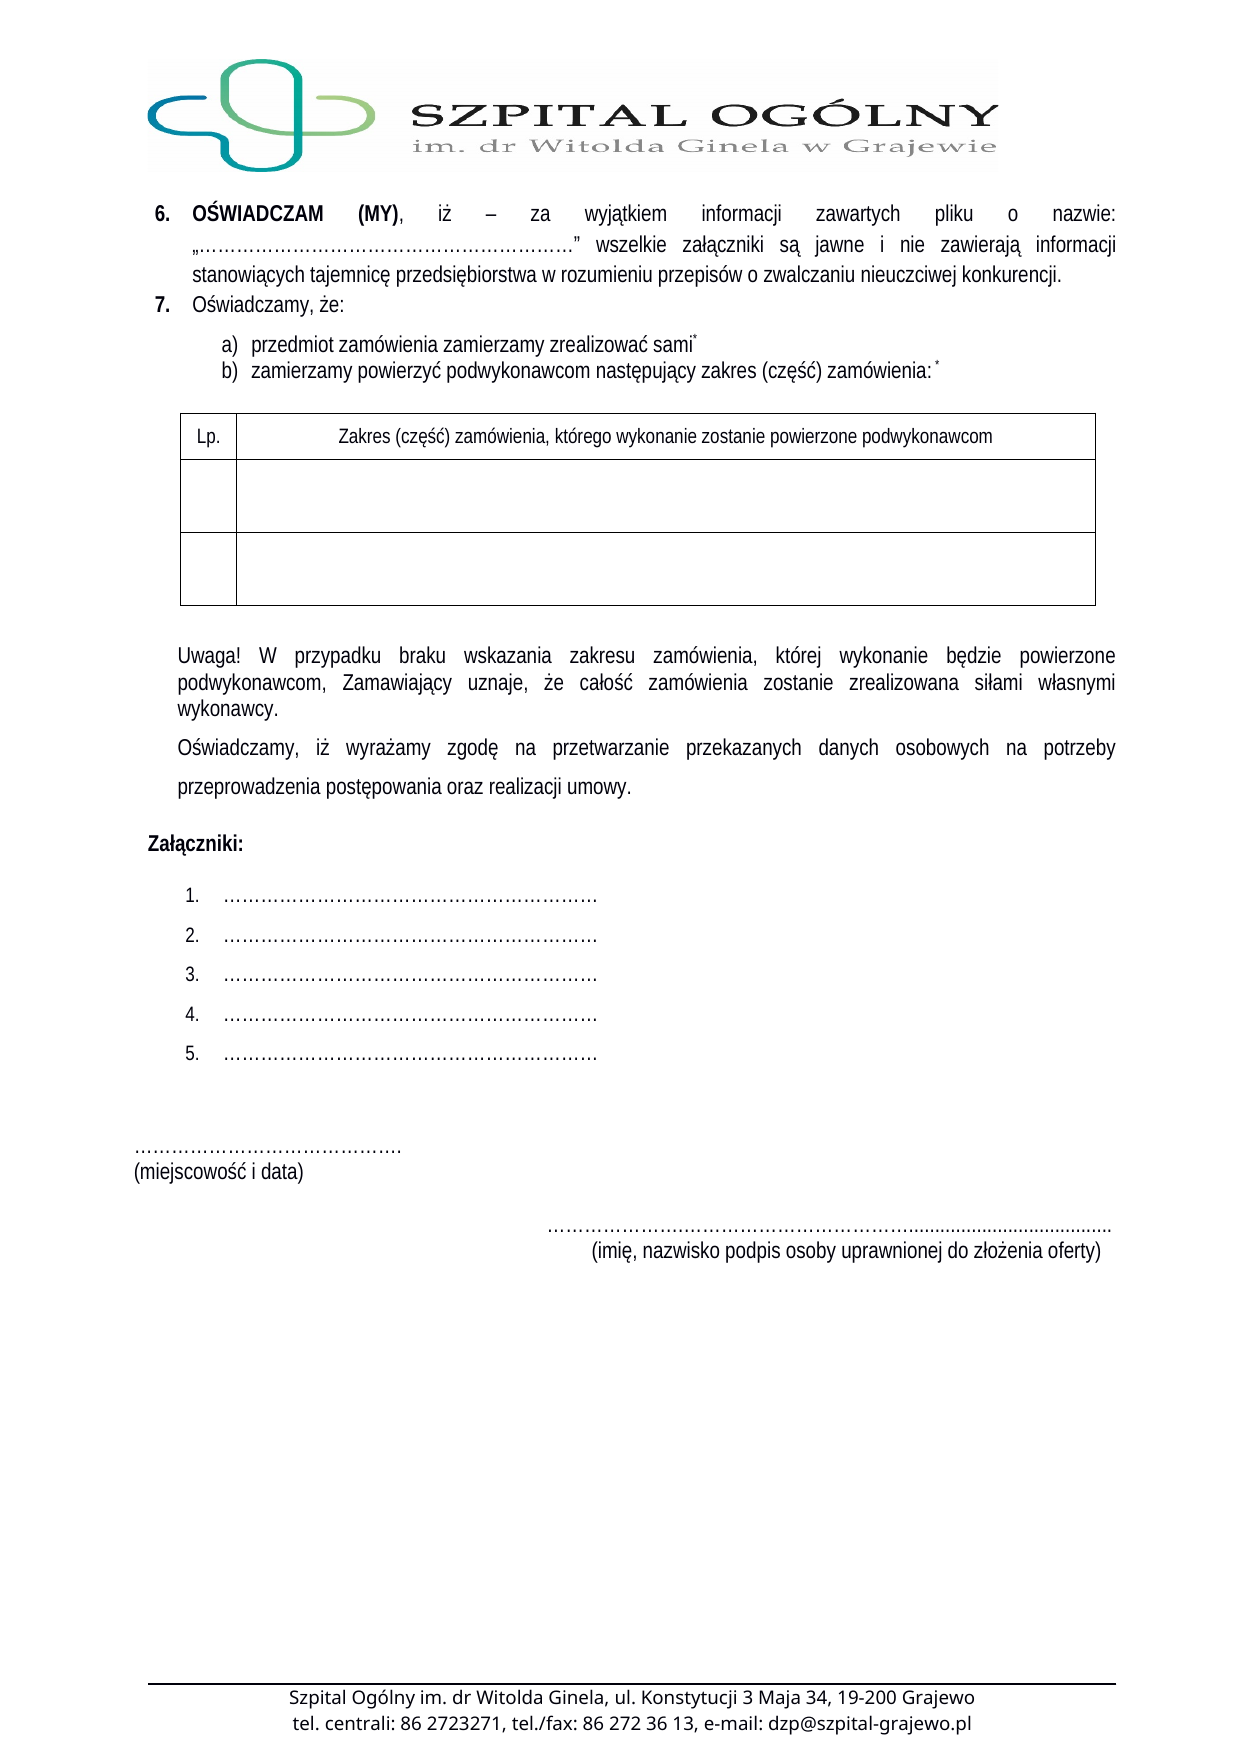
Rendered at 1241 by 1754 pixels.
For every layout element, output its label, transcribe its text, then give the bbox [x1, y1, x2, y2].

list …………………………………………………… [185, 1000, 1116, 1026]
list …………………………………………………… [185, 960, 1116, 987]
list OŚWIADCZAM (MY), iż – za wyjątkiem informacji zawartych pliku o nazwie: „……………………………………………………” wszelkie załączniki są jawne i nie zawierają informacji stanowiących tajemnicę przedsiębiorstwa w rozumieniu przepisów o zwalczaniu nieuczciwej konkurencji. [154, 200, 1116, 287]
table_header Lp. [181, 414, 236, 459]
list zamierzamy powierzyć podwykonawcom następujący zakres (część) zamówienia: * [221, 357, 1116, 383]
table_header Zakres (część) zamówienia, którego wykonanie zostanie powierzone podwykonawcom [237, 414, 1095, 459]
text Uwaga! W przypadku braku wskazania zakresu zamówienia, której wykonanie będzie powierzone podwykonawcom, Zamawiający uznaje, że całość zamówienia zostanie zrealizowana siłami własnymi wykonawcy. [177, 642, 1116, 721]
text ………………….………………………………....................................... [503, 1211, 1116, 1237]
table_cell [181, 533, 236, 605]
text (miejscowość i data) [133, 1158, 1116, 1184]
text ……………………………………. [133, 1132, 1116, 1158]
text (imię, nazwisko podpis osoby uprawnionej do złożenia oferty) [148, 1237, 1116, 1263]
text Oświadczamy, iż wyrażamy zgodę na przetwarzanie przekazanych danych osobowych na potrzeby przeprowadzenia postępowania oraz realizacji umowy. [177, 734, 1116, 800]
text Załączniki: [148, 829, 1116, 856]
table_cell [181, 460, 236, 532]
table_cell [237, 533, 1095, 605]
list …………………………………………………… [185, 881, 1116, 908]
table_cell [237, 460, 1095, 532]
list przedmiot zamówienia zamierzamy zrealizować sami* [221, 331, 1116, 357]
picture [147, 59, 999, 172]
list Oświadczamy, że: [154, 291, 1116, 317]
list …………………………………………………… [185, 1039, 1116, 1066]
list …………………………………………………… [185, 921, 1116, 947]
